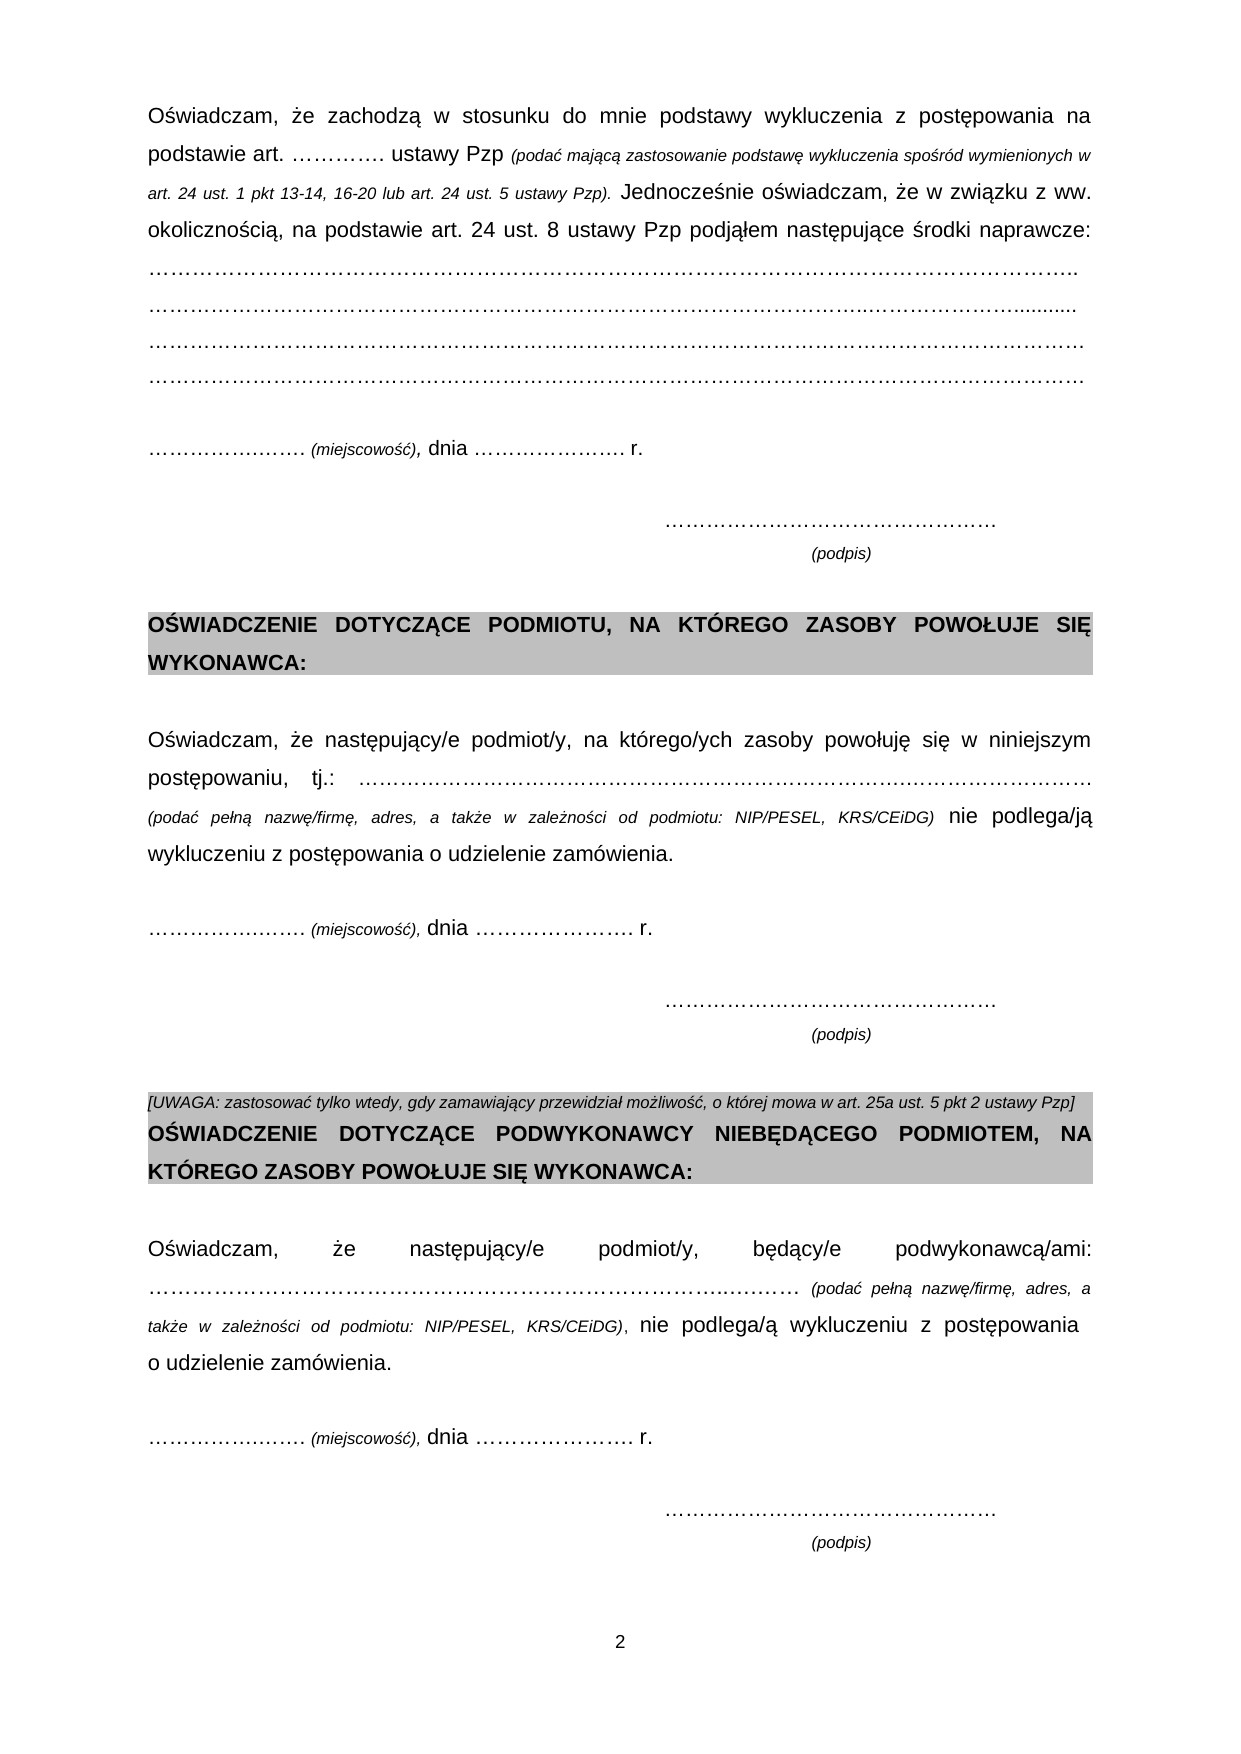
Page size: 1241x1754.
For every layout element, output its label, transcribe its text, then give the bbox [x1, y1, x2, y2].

text (podpis) [738, 1533, 1093, 1552]
text ………………………………………… [148, 1497, 1093, 1521]
text OŚWIADCZENIE DOTYCZĄCE PODMIOTU, NA KTÓREGO ZASOBY POWOŁUJE SIĘ WYKONAWCA: [148, 612, 1093, 675]
text …………………………………………………………………………………………..…………………...........……………………………………………………………………………………………………………………………………………………………………………………………………………………………………………… [148, 292, 1093, 388]
text Oświadczam, że następujący/e podmiot/y, będący/e podwykonawcą/ami: ……………………………………………………………………..….…… (podać pełną nazwę/firmę, adres, a także w zależności od podmiotu: NIP/PESEL, KRS/CEiDG), nie podlega/ą wykluczeniu z postępowania o udzielenie zamówienia. [148, 1236, 1093, 1375]
text ………………………………………… [148, 508, 1093, 532]
text (podpis) [738, 1024, 1093, 1043]
text (podpis) [738, 544, 1093, 563]
text OŚWIADCZENIE DOTYCZĄCE PODWYKONAWCY NIEBĘDĄCEGO PODMIOTEM, NA KTÓREGO ZASOBY POWOŁUJE SIĘ WYKONAWCA: [148, 1121, 1093, 1184]
text Oświadczam, że zachodzą w stosunku do mnie podstawy wykluczenia z postępowania na podstawie art. …………. ustawy Pzp (podać mającą zastosowanie podstawę wykluczenia spośród wymienionych w art. 24 ust. 1 pkt 13-14, 16-20 lub art. 24 ust. 5 ustawy Pzp). Jednocześnie oświadczam, że w związku z ww. okolicznością, na podstawie art. 24 ust. 8 ustawy Pzp podjąłem następujące środki naprawcze: ……………………………………………………………………………………………………………….. [148, 103, 1093, 280]
text Oświadczam, że następujący/e podmiot/y, na którego/ych zasoby powołuję się w niniejszym postępowaniu, tj.: …………………………………………………………………….……………………… (podać pełną nazwę/firmę, adres, a także w zależności od podmiotu: NIP/PESEL, KRS/CEiDG) nie podlega/ją wykluczeniu z postępowania o udzielenie zamówienia. [148, 727, 1093, 866]
text …………….……. (miejscowość), dnia …………………. r. [148, 914, 1093, 940]
text …………….……. (miejscowość), dnia …………………. r. [148, 1423, 1093, 1449]
text …………….……. (miejscowość), dnia …………………. r. [148, 436, 1093, 460]
text ………………………………………… [148, 988, 1093, 1012]
text [UWAGA: zastosować tylko wtedy, gdy zamawiający przewidział możliwość, o której mowa w art. 25a ust. 5 pkt 2 ustawy Pzp] [148, 1092, 1093, 1112]
